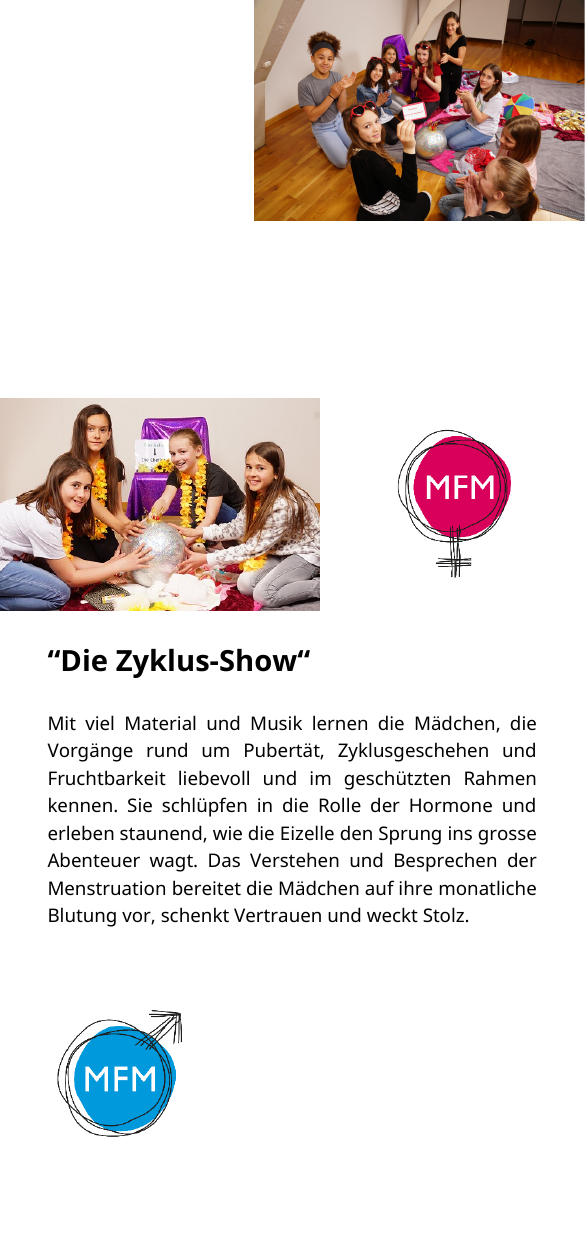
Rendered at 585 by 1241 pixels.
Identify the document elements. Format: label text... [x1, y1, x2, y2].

picture [0, 398, 320, 611]
picture [46, 985, 196, 1153]
text “Die Zyklus-Show“ [47, 640, 537, 680]
picture [254, 0, 585, 221]
picture [375, 416, 532, 591]
text Mit viel Material und Musik lernen die Mädchen, die Vorgänge rund um Pubertät, Zyklusgeschehen und Fruchtbarkeit liebevoll und im geschützten Rahmen kennen. Sie schlüpfen in die Rolle der Hormone und erleben staunend, wie die Eizelle den Sprung ins grosse Abenteuer wagt. Das Verstehen und Besprechen der Menstruation bereitet die Mädchen auf ihre monatliche Blutung vor, schenkt Vertrauen und weckt Stolz. [47, 710, 537, 928]
